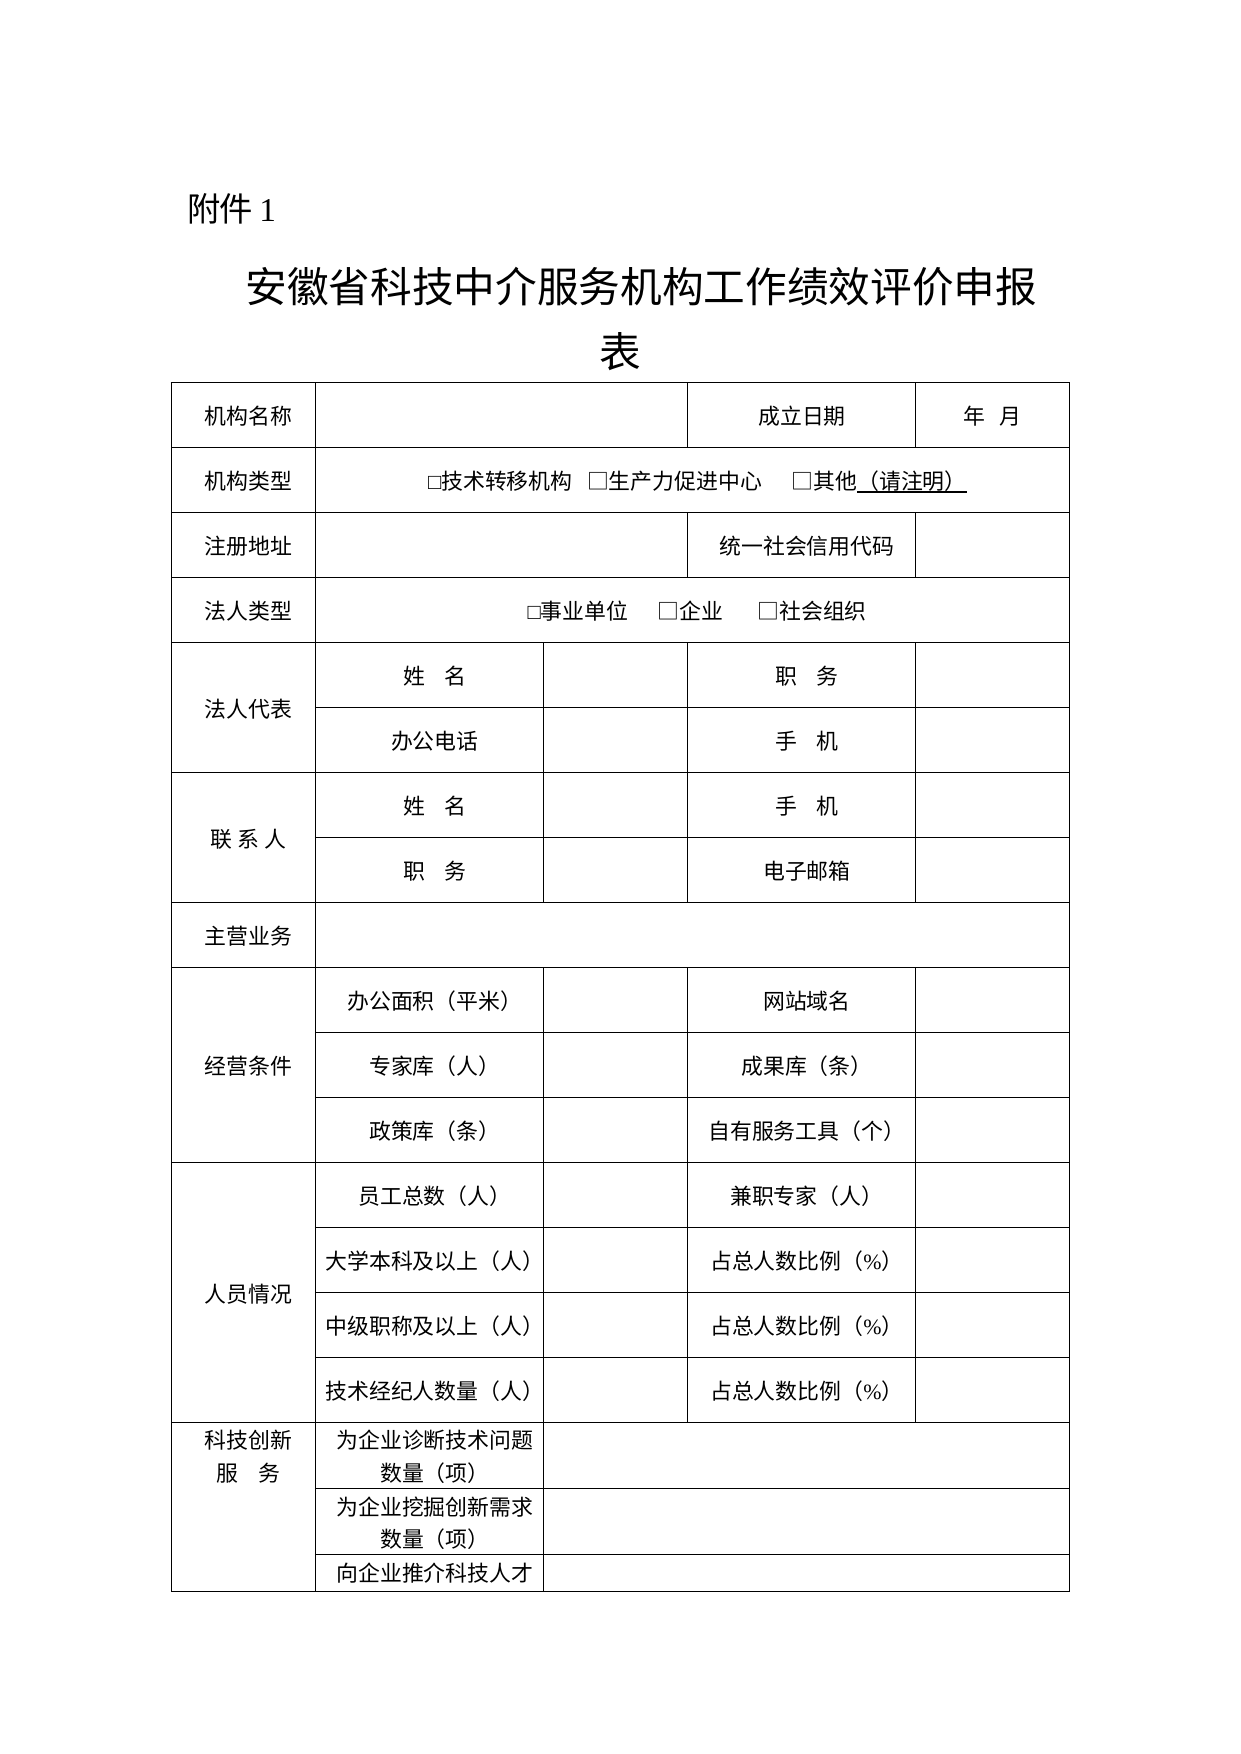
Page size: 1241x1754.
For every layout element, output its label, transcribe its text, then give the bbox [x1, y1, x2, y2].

table_cell [916, 708, 1069, 772]
table_cell [916, 1098, 1069, 1162]
table_cell 姓 名 [316, 643, 543, 707]
table_cell 法人类型 [172, 578, 315, 642]
table_cell [916, 773, 1069, 837]
table_cell 自有服务工具（个） [688, 1098, 915, 1162]
table_cell 政策库（条） [316, 1098, 543, 1162]
table_cell 向企业推介科技人才 数量（人次） [316, 1555, 543, 1591]
table_cell [316, 513, 687, 577]
table_cell [544, 1163, 687, 1227]
table_cell [544, 1555, 1069, 1591]
table_cell 手 机 [688, 708, 915, 772]
table_cell 职 务 [688, 643, 915, 707]
table_cell [316, 903, 1069, 967]
table_cell 占总人数比例（%） [688, 1228, 915, 1292]
table_cell [916, 513, 1069, 577]
table_cell [544, 1293, 687, 1357]
table_cell [916, 1293, 1069, 1357]
table_cell [916, 968, 1069, 1032]
table_cell [544, 643, 687, 707]
table_header 成立日期 [688, 383, 915, 447]
table_cell [916, 1358, 1069, 1422]
table_cell 统一社会信用代码 [688, 513, 915, 577]
table_header 年 月 [916, 383, 1069, 447]
table_cell [544, 838, 687, 902]
table_header [316, 383, 687, 447]
text 附件1 [187, 174, 1053, 239]
table_cell [544, 773, 687, 837]
table_cell [544, 1423, 1069, 1488]
table_cell [544, 968, 687, 1032]
table_cell [916, 838, 1069, 902]
table_cell 主营业务 [172, 903, 315, 967]
table_cell 法人代表 [172, 643, 315, 772]
table_cell [544, 708, 687, 772]
table_cell 成果库（条） [688, 1033, 915, 1097]
table_cell 联 系 人 [172, 773, 315, 902]
table_cell 人员情况 [172, 1163, 315, 1422]
table_cell 机构类型 [172, 448, 315, 512]
table_cell 电子邮箱 [688, 838, 915, 902]
table_cell [916, 1228, 1069, 1292]
table_cell 大学本科及以上（人） [316, 1228, 543, 1292]
table_cell □技术转移机构 □生产力促进中心 □其他（请注明） [316, 448, 1069, 512]
table_cell 专家库（人） [316, 1033, 543, 1097]
table_cell 办公电话 [316, 708, 543, 772]
table_cell [916, 1163, 1069, 1227]
table_cell [544, 1033, 687, 1097]
table_cell 技术经纪人数量（人） [316, 1358, 543, 1422]
table_cell 中级职称及以上（人） [316, 1293, 543, 1357]
text 安徽省科技中介服务机构工作绩效评价申报表 [187, 252, 1053, 382]
table_cell 经营条件 [172, 968, 315, 1162]
table_cell 职 务 [316, 838, 543, 902]
table_cell 员工总数（人） [316, 1163, 543, 1227]
table_header 机构名称 [172, 383, 315, 447]
table_cell 办公面积（平米） [316, 968, 543, 1032]
table_cell [916, 643, 1069, 707]
table_cell [544, 1098, 687, 1162]
table_cell [544, 1228, 687, 1292]
table_cell 科技创新 服 务 [172, 1423, 315, 1591]
table_cell 为企业诊断技术问题 数量（项） [316, 1423, 543, 1488]
table_cell 网站域名 [688, 968, 915, 1032]
table_cell 注册地址 [172, 513, 315, 577]
table_cell 手 机 [688, 773, 915, 837]
table_cell 占总人数比例（%） [688, 1293, 915, 1357]
table_cell 占总人数比例（%） [688, 1358, 915, 1422]
table_cell [544, 1358, 687, 1422]
table_cell 为企业挖掘创新需求 数量（项） [316, 1489, 543, 1554]
table_cell □事业单位 □企业 □社会组织 [316, 578, 1069, 642]
table_cell 姓 名 [316, 773, 543, 837]
table_cell 兼职专家（人） [688, 1163, 915, 1227]
table_cell [916, 1033, 1069, 1097]
table_cell [544, 1489, 1069, 1554]
